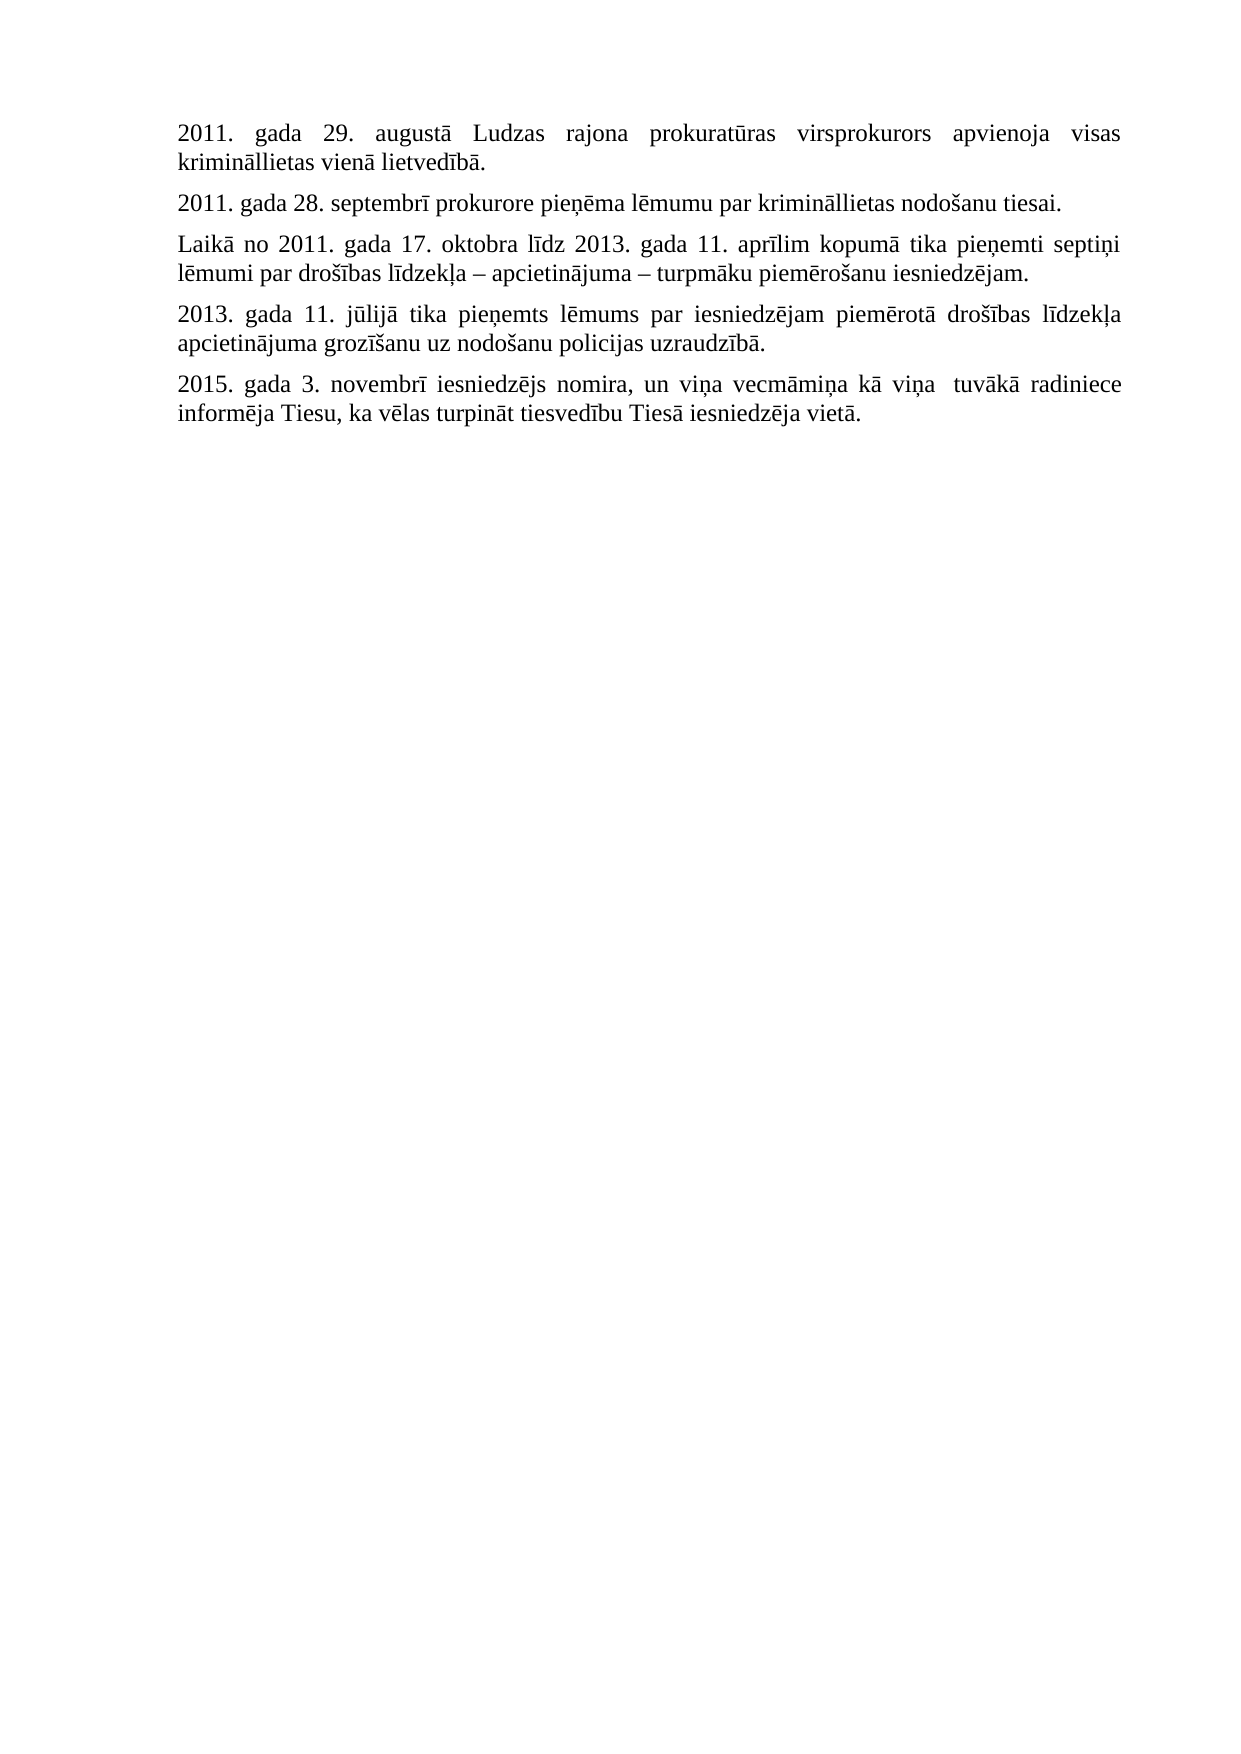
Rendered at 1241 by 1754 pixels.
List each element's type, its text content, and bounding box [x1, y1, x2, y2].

text 2011. gada 29. augustā Ludzas rajona prokuratūras virsprokurors apvienoja visas krimināllietas vienā lietvedībā. [177, 118, 1122, 176]
text 2011. gada 28. septembrī prokurore pieņēma lēmumu par krimināllietas nodošanu tiesai. [177, 188, 1122, 217]
text 2013. gada 11. jūlijā tika pieņemts lēmums par iesniedzējam piemērotā drošības līdzekļa apcietinājuma grozīšanu uz nodošanu policijas uzraudzībā. [177, 299, 1122, 357]
text 2015. gada 3. novembrī iesniedzējs nomira, un viņa vecmāmiņa kā viņa tuvākā radiniece informēja Tiesu, ka vēlas turpināt tiesvedību Tiesā iesniedzēja vietā. [177, 369, 1122, 427]
text Laikā no 2011. gada 17. oktobra līdz 2013. gada 11. aprīlim kopumā tika pieņemti septiņi lēmumi par drošības līdzekļa – apcietinājuma – turpmāku piemērošanu iesniedzējam. [177, 229, 1122, 287]
